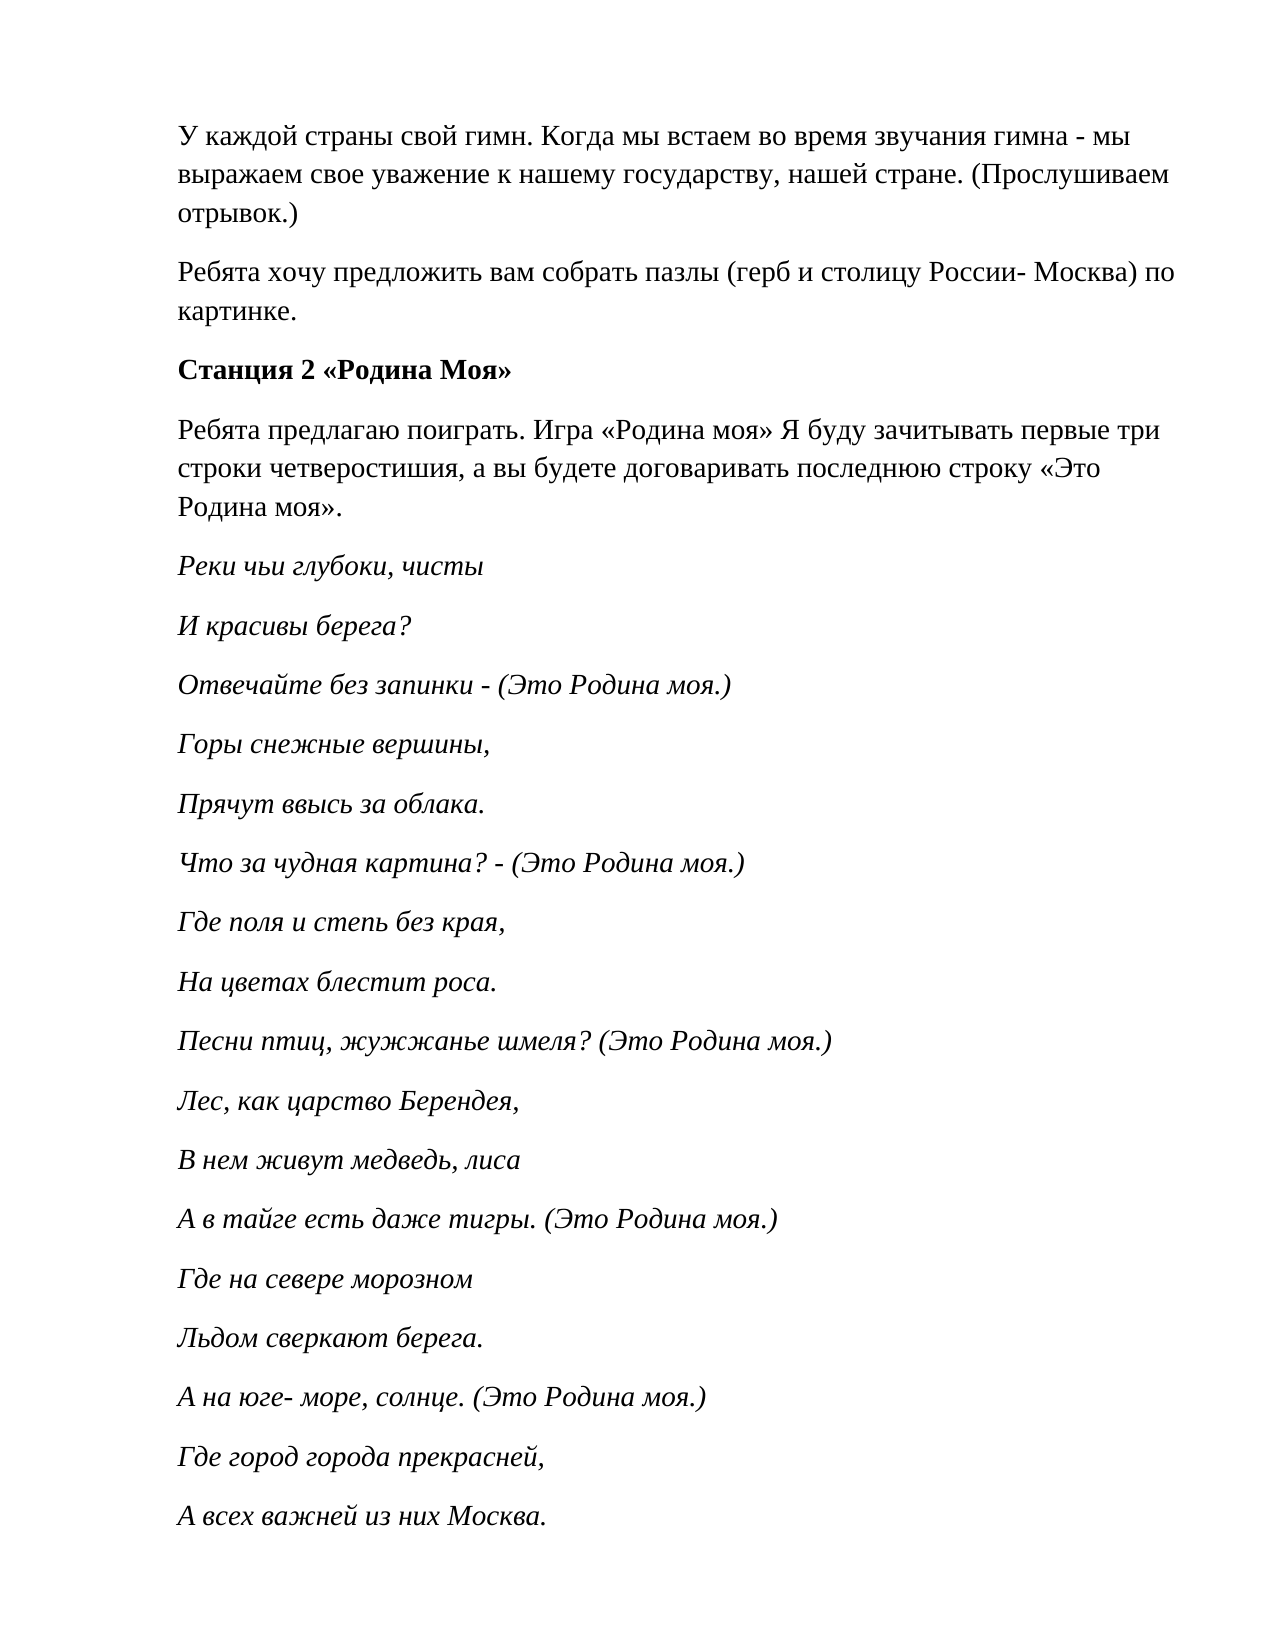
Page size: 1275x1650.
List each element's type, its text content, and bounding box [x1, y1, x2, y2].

text Отвечайте без запинки - (Это Родина моя.) [177, 667, 1186, 701]
text Прячут ввысь за облака. [177, 786, 1186, 819]
text В нем живут медведь, лиса [177, 1142, 1186, 1176]
text Где поля и степь без края, [177, 904, 1186, 938]
text Льдом сверкают берега. [177, 1320, 1186, 1354]
text А всех важней из них Москва. [177, 1498, 1186, 1532]
text И красивы берега? [177, 608, 1186, 641]
text Песни птиц, жужжанье шмеля? (Это Родина моя.) [177, 1023, 1186, 1057]
text Ребята хочу предложить вам собрать пазлы (герб и столицу России- Москва) по картинке. [177, 254, 1186, 327]
text Лес, как царство Берендея, [177, 1083, 1186, 1116]
text А на юге- море, солнце. (Это Родина моя.) [177, 1379, 1186, 1413]
text Что за чудная картина? - (Это Родина моя.) [177, 845, 1186, 879]
text Ребята предлагаю поиграть. Игра «Родина моя» Я буду зачитывать первые три строки четверостишия, а вы будете договаривать последнюю строку «Это Родина моя». [177, 412, 1186, 522]
text А в тайге есть даже тигры. (Это Родина моя.) [177, 1201, 1186, 1235]
text Реки чьи глубоки, чисты [177, 548, 1186, 582]
text Где на севере морозном [177, 1261, 1186, 1294]
text На цветах блестит роса. [177, 964, 1186, 997]
text Горы снежные вершины, [177, 726, 1186, 760]
text У каждой страны свой гимн. Когда мы встаем во время звучания гимна - мы выражаем свое уважение к нашему государству, нашей стране. (Прослушиваем отрывок.) [177, 118, 1186, 229]
text Где город города прекрасней, [177, 1439, 1186, 1472]
text Станция 2 «Родина Моя» [177, 352, 1186, 386]
